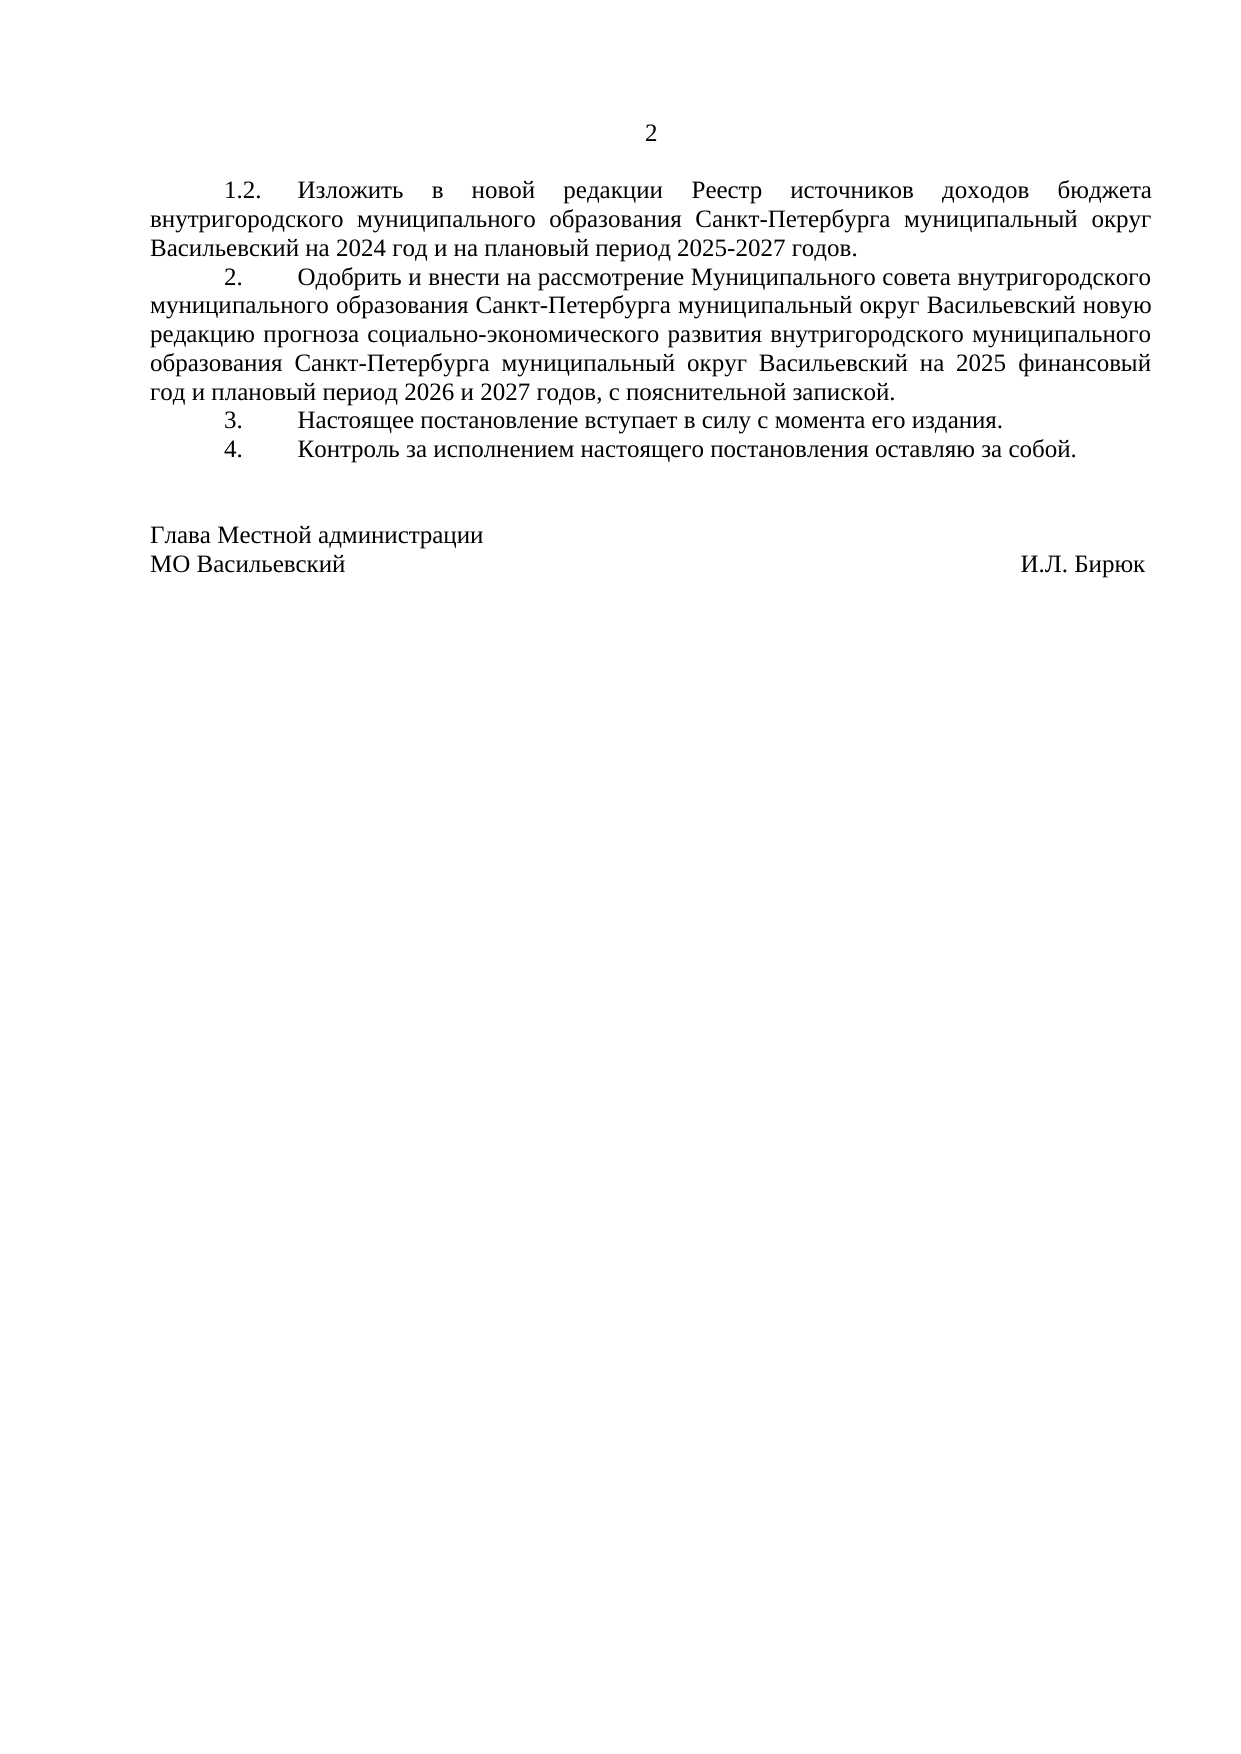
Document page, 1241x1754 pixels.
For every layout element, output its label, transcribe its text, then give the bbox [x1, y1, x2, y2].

text МО Васильевский И.Л. Бирюк [150, 549, 1152, 578]
list Изложить в новой редакции Реестр источников доходов бюджета внутригородского муниципального образования Санкт-Петербурга муниципальный округ Васильевский на 2024 год и на плановый период 2025-2027 годов. [150, 176, 1152, 262]
list Одобрить и внести на рассмотрение Муниципального совета внутригородского муниципального образования Санкт-Петербурга муниципальный округ Васильевский новую редакцию прогноза социально-экономического развития внутригородского муниципального образования Санкт-Петербурга муниципальный округ Васильевский на 2025 финансовый год и плановый период 2026 и 2027 годов, с пояснительной запиской. [150, 262, 1152, 406]
list Настоящее постановление вступает в силу с момента его издания. [150, 406, 1152, 434]
text Глава Местной администрации [150, 521, 1152, 549]
list Контроль за исполнением настоящего постановления оставляю за собой. [150, 434, 1152, 463]
